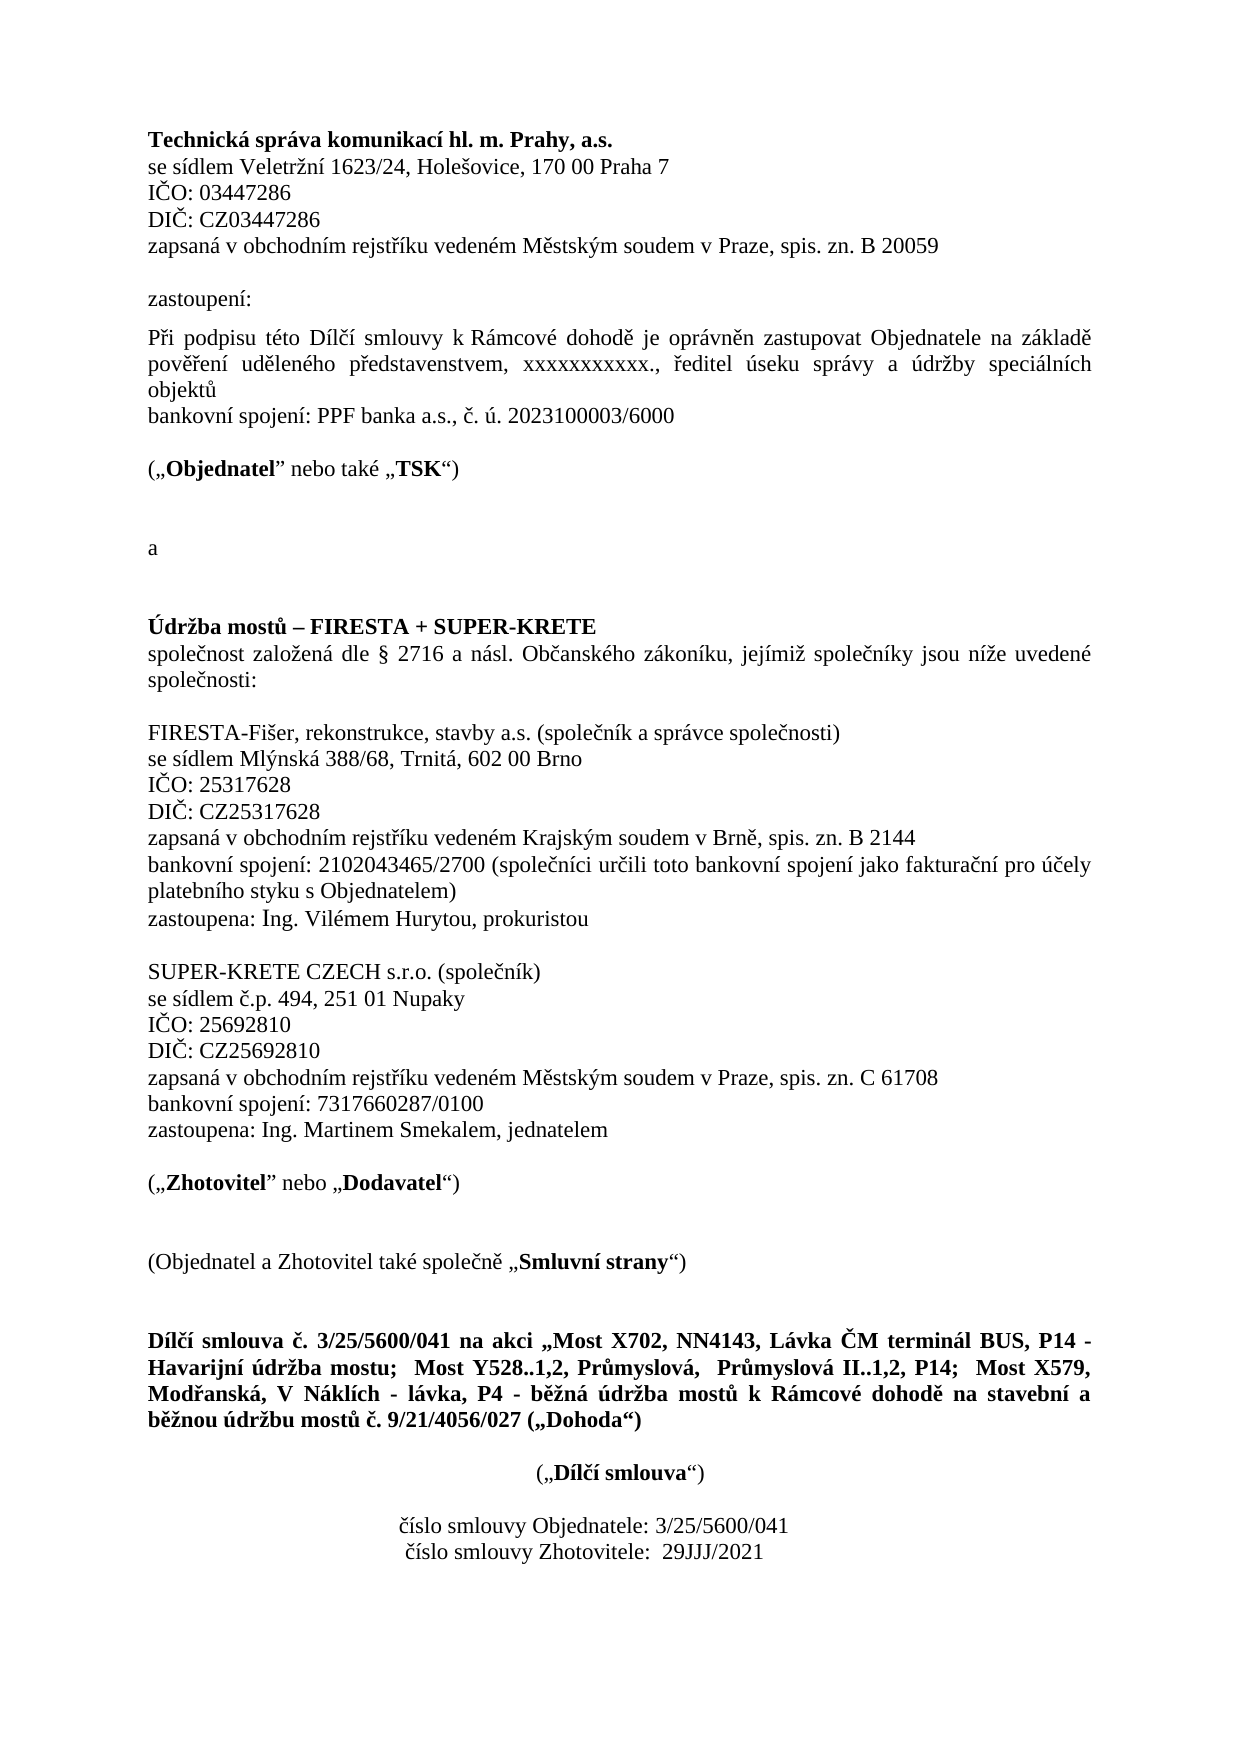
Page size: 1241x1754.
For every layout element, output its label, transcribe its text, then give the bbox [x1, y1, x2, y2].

text zapsaná v obchodním rejstříku vedeném Krajským soudem v Brně, spis. zn. B 2144 [148, 824, 1092, 851]
text Technická správa komunikací hl. m. Prahy, a.s. [148, 127, 1092, 153]
text SUPER-KRETE CZECH s.r.o. (společník) [148, 958, 1092, 985]
text DIČ: CZ03447286 [148, 206, 1092, 232]
text Údržba mostů – FIRESTA + SUPER-KRETE [148, 613, 1092, 640]
text bankovní spojení: 7317660287/0100 [148, 1090, 1092, 1117]
text FIRESTA-Fišer, rekonstrukce, stavby a.s. (společník a správce společnosti) [148, 719, 1092, 745]
text se sídlem Veletržní 1623/24, Holešovice, 170 00 Praha 7 [148, 153, 1092, 179]
text DIČ: CZ25692810 [148, 1037, 1092, 1064]
text IČO: 03447286 [148, 179, 1092, 206]
text („Objednatel” nebo také „TSK“) [148, 455, 1092, 482]
text („Zhotovitel” nebo „Dodavatel“) [148, 1169, 1092, 1196]
text („Dílčí smlouva“) [148, 1459, 1092, 1486]
text zapsaná v obchodním rejstříku vedeném Městským soudem v Praze, spis. zn. C 61708 [148, 1064, 1092, 1090]
text Při podpisu této Dílčí smlouvy k Rámcové dohodě je oprávněn zastupovat Objednatele na základě pověření uděleného představenstvem, xxxxxxxxxxx., ředitel úseku správy a údržby speciálních objektů [148, 323, 1092, 403]
text číslo smlouvy Objednatele: 3/25/5600/041 [148, 1512, 1092, 1538]
text zastoupena: Ing. Martinem Smekalem, jednatelem [148, 1117, 1092, 1143]
text bankovní spojení: 2102043465/2700 (společníci určili toto bankovní spojení jako fakturační pro účely platebního styku s Objednatelem) [148, 851, 1092, 903]
text se sídlem Mlýnská 388/68, Trnitá, 602 00 Brno [148, 745, 1092, 772]
text IČO: 25692810 [148, 1011, 1092, 1037]
text (Objednatel a Zhotovitel také společně „Smluvní strany“) [148, 1248, 1092, 1275]
text společnost založená dle § 2716 a násl. Občanského zákoníku, jejímiž společníky jsou níže uvedené společnosti: [148, 640, 1092, 692]
text Dílčí smlouva č. 3/25/5600/041 na akci „Most X702, NN4143, Lávka ČM terminál BUS, P14 - Havarijní údržba mostu; Most Y528..1,2, Průmyslová, Průmyslová II..1,2, P14; Most X579, Modřanská, V Náklích - lávka, P4 - běžná údržba mostů k Rámcové dohodě na stavební a běžnou údržbu mostů č. 9/21/4056/027 („Dohoda“) [148, 1327, 1092, 1433]
text a [148, 534, 1092, 561]
text se sídlem č.p. 494, 251 01 Nupaky [148, 985, 1092, 1011]
text DIČ: CZ25317628 [148, 798, 1092, 824]
text zapsaná v obchodním rejstříku vedeném Městským soudem v Praze, spis. zn. B 20059 [148, 232, 1092, 258]
text číslo smlouvy Zhotovitele: 29JJJ/2021 [148, 1538, 1092, 1564]
text IČO: 25317628 [148, 772, 1092, 798]
text bankovní spojení: PPF banka a.s., č. ú. 2023100003/6000 [148, 403, 1092, 429]
text zastoupena: Ing. Vilémem Hurytou, prokuristou [148, 903, 1092, 932]
text zastoupení: [148, 285, 1092, 311]
